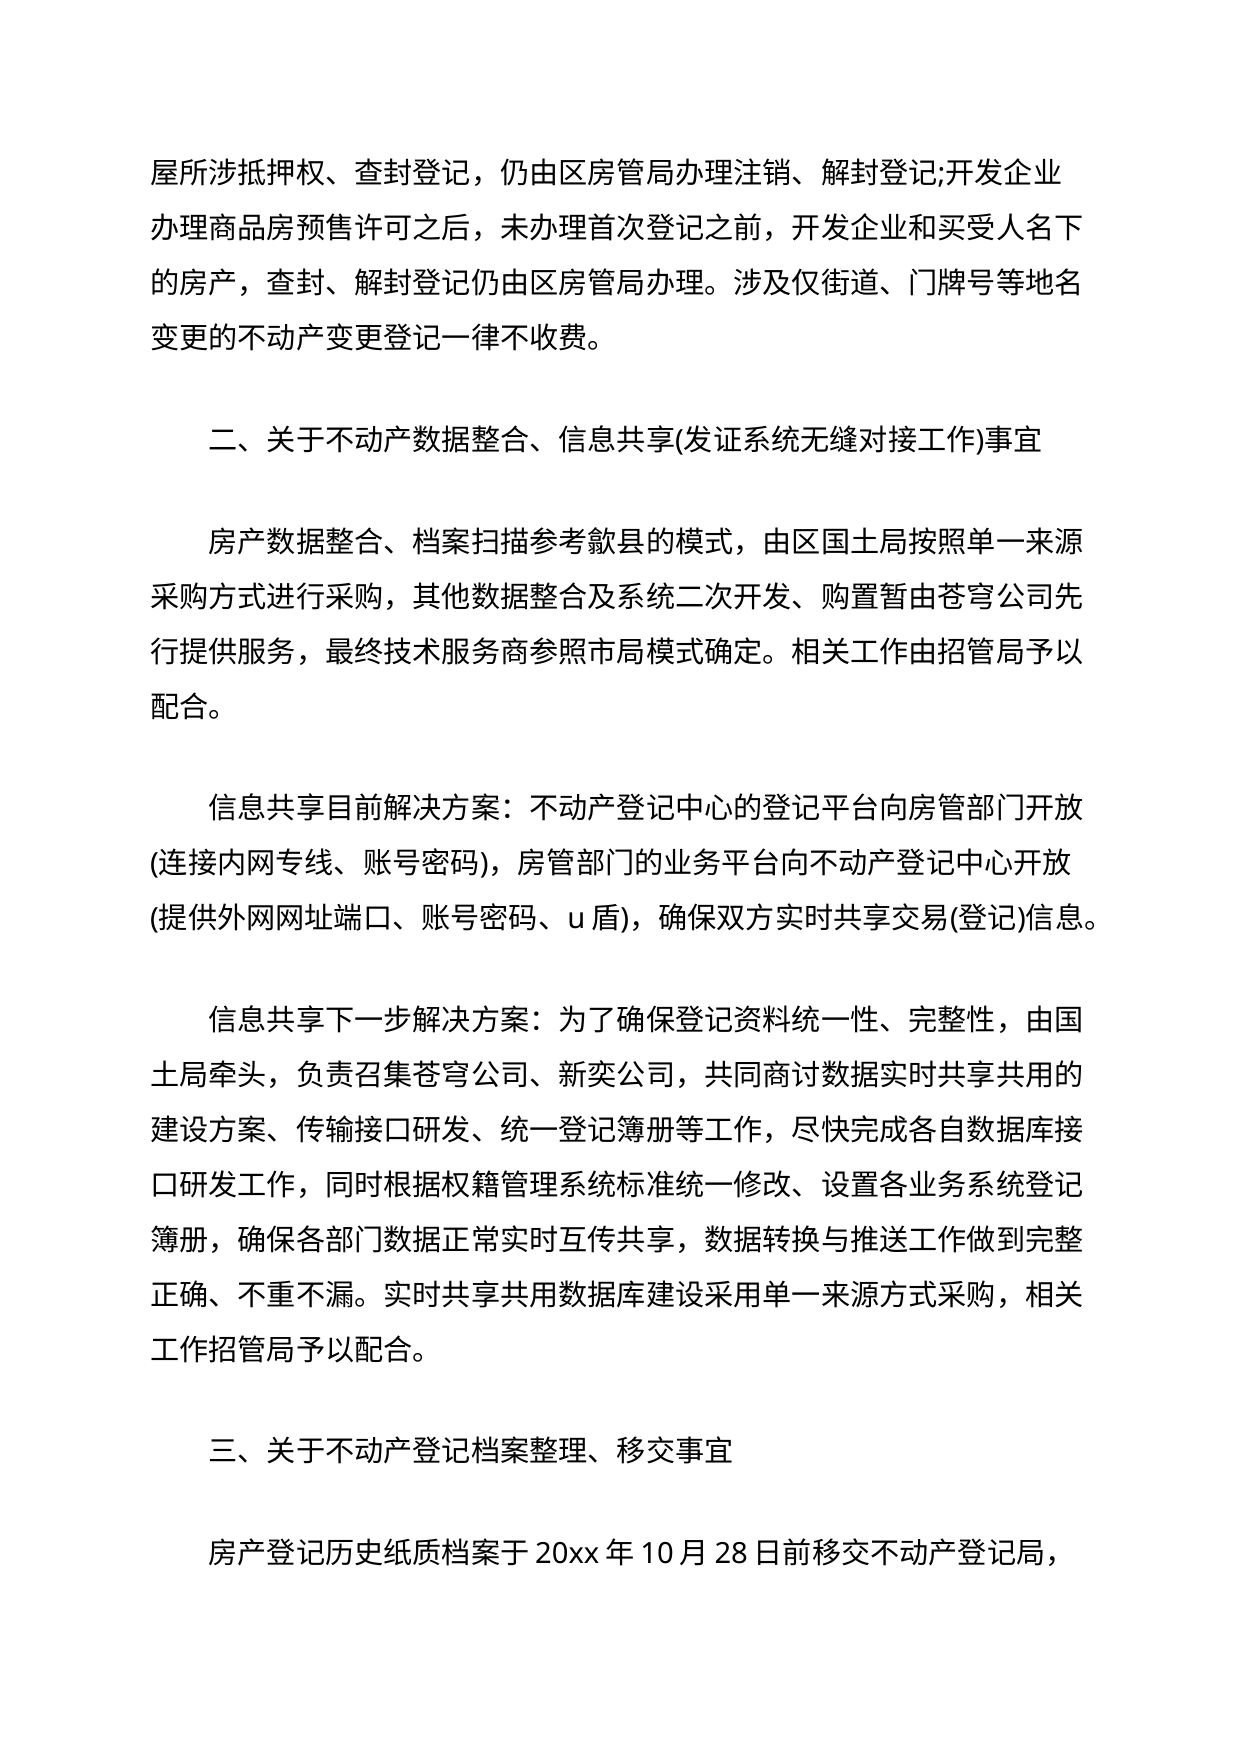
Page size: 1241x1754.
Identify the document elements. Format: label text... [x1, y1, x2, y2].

text 信息共享目前解决方案：不动产登记中心的登记平台向房管部门开放(连接内网专线、账号密码)，房管部门的业务平台向不动产登记中心开放(提供外网网址端口、账号密码、u盾)，确保双方实时共享交易(登记)信息。 [150, 785, 1090, 937]
text 二、关于不动产数据整合、信息共享(发证系统无缝对接工作)事宜 [150, 417, 1090, 459]
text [150, 1530, 1090, 1572]
text 房产数据整合、档案扫描参考歙县的模式，由区国土局按照单一来源采购方式进行采购，其他数据整合及系统二次开发、购置暂由苍穹公司先行提供服务，最终技术服务商参照市局模式确定。相关工作由招管局予以配合。 [150, 518, 1090, 726]
text 信息共享下一步解决方案：为了确保登记资料统一性、完整性，由国土局牵头，负责召集苍穹公司、新奕公司，共同商讨数据实时共享共用的建设方案、传输接口研发、统一登记簿册等工作，尽快完成各自数据库接口研发工作，同时根据权籍管理系统标准统一修改、设置各业务系统登记簿册，确保各部门数据正常实时互传共享，数据转换与推送工作做到完整正确、不重不漏。实时共享共用数据库建设采用单一来源方式采购，相关工作招管局予以配合。 [150, 997, 1090, 1368]
text 三、关于不动产登记档案整理、移交事宜 [150, 1428, 1090, 1470]
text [150, 150, 1090, 357]
